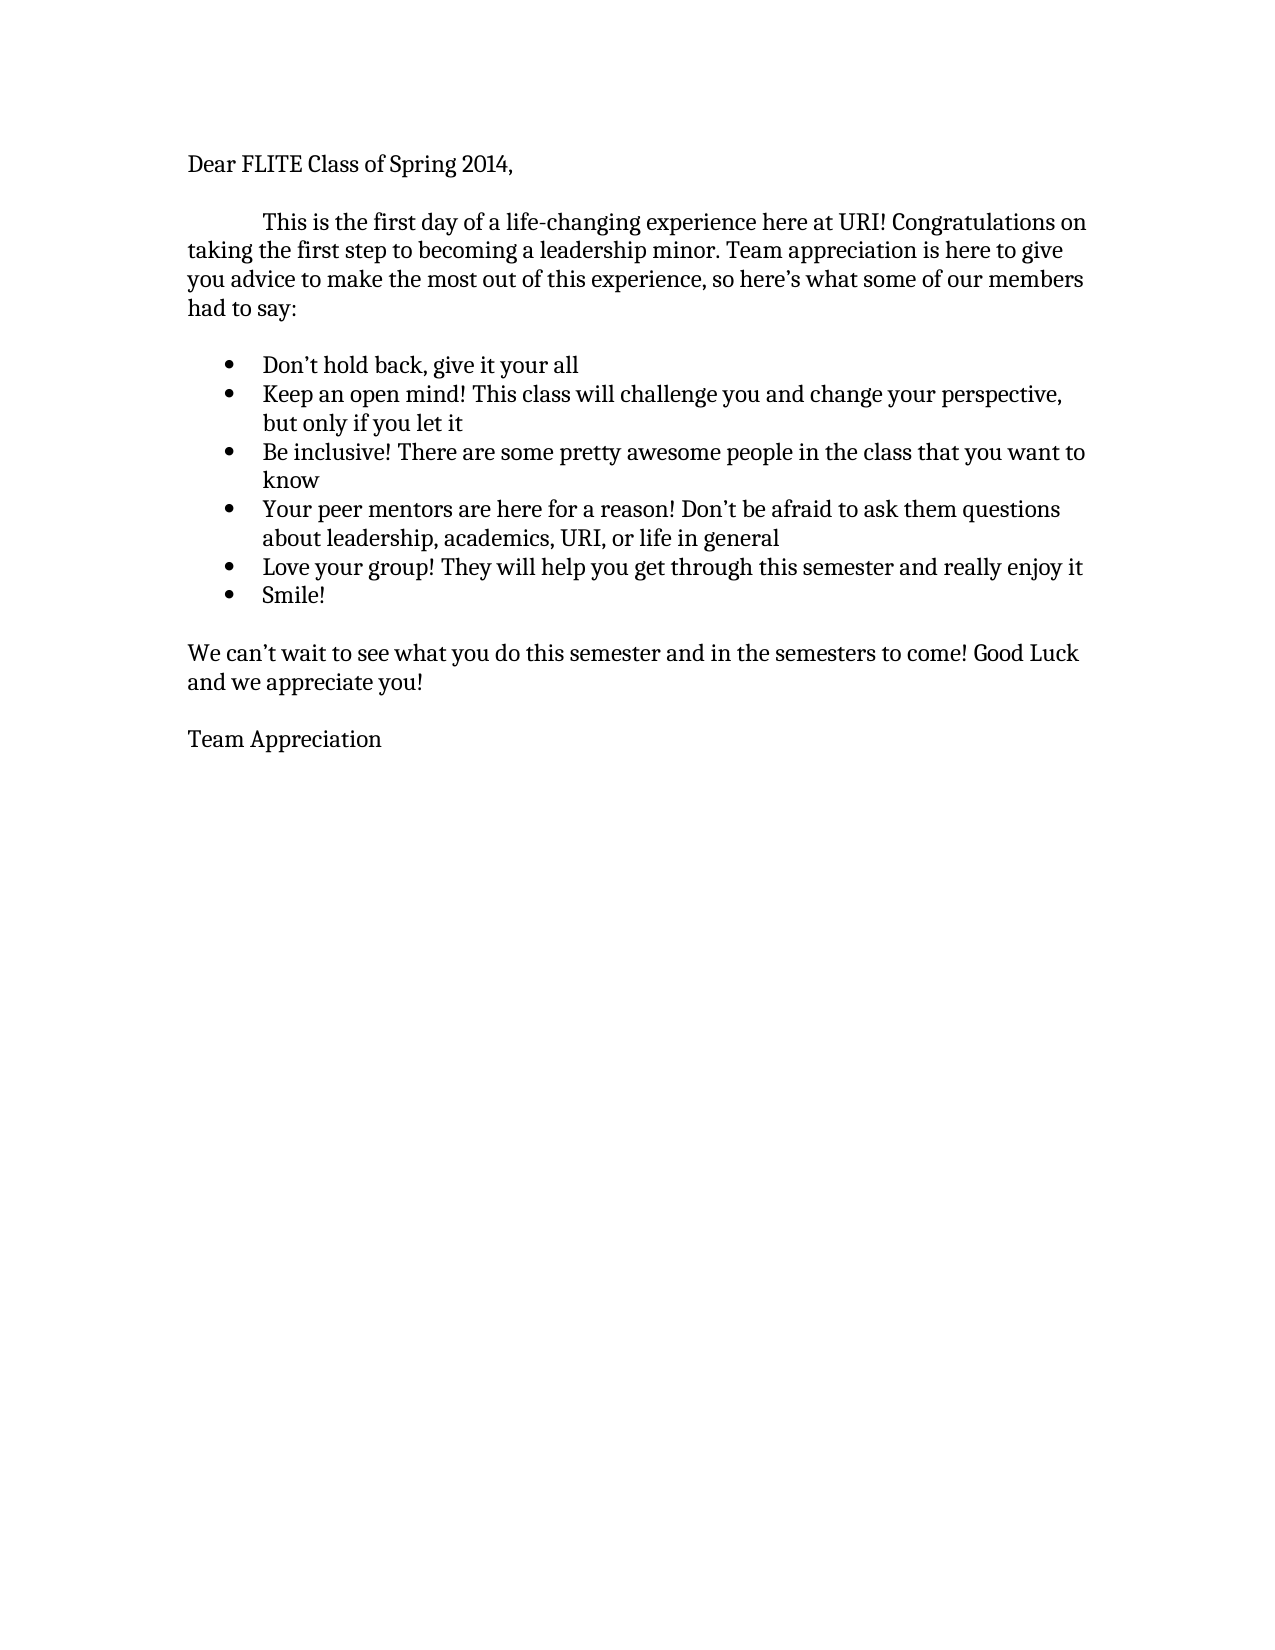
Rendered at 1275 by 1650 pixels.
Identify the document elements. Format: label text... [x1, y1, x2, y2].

list Your peer mentors are here for a reason! Don’t be afraid to ask them questions about leadership, academics, URI, or life in general [225, 495, 1087, 552]
text We can’t wait to see what you do this semester and in the semesters to come! Good Luck and we appreciate you! [187, 639, 1087, 696]
list Keep an open mind! This class will challenge you and change your perspective, but only if you let it [225, 380, 1087, 437]
list Love your group! They will help you get through this semester and really enjoy it [225, 552, 1087, 581]
text This is the first day of a life-changing experience here at URI! Congratulations on taking the first step to becoming a leadership minor. Team appreciation is here to give you advice to make the most out of this experience, so here’s what some of our members had to say: [187, 207, 1087, 322]
text Dear FLITE Class of Spring 2014, [187, 150, 1087, 179]
list Smile! [225, 581, 1087, 610]
list Don’t hold back, give it your all [225, 351, 1087, 380]
list Be inclusive! There are some pretty awesome people in the class that you want to know [225, 437, 1087, 495]
text Team Appreciation [187, 725, 1087, 754]
